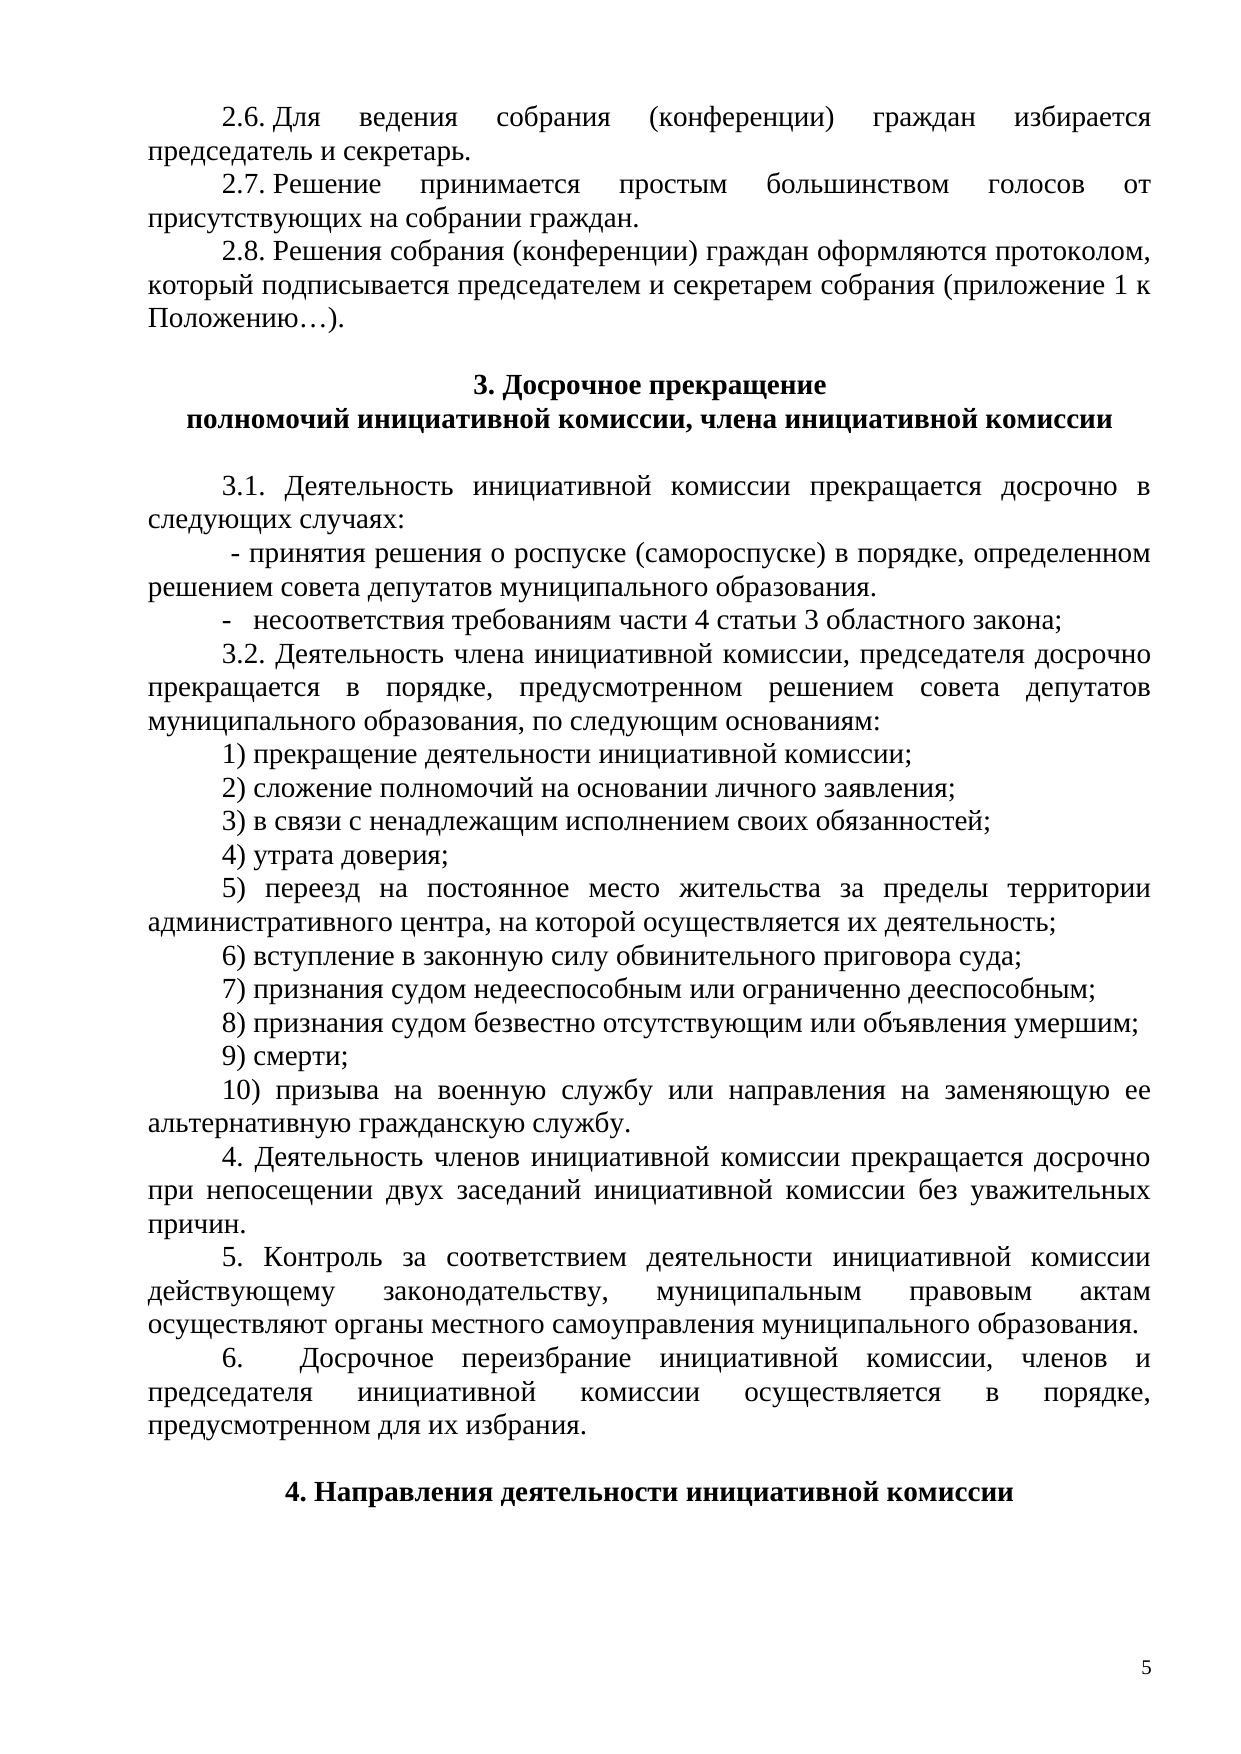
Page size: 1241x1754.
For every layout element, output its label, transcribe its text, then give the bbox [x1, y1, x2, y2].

text 10) призыва на военную службу или направления на заменяющую ее альтернативную гражданскую службу. [148, 1072, 1152, 1139]
text 4. Направления деятельности инициативной комиссии [148, 1474, 1152, 1508]
text - несоответствия требованиям части 4 статьи 3 областного закона; [148, 602, 1152, 636]
text 3) в связи с ненадлежащим исполнением своих обязанностей; [148, 803, 1152, 837]
text 3.1. Деятельность инициативной комиссии прекращается досрочно в следующих случаях: [148, 468, 1152, 535]
text 2) сложение полномочий на основании личного заявления; [148, 770, 1152, 803]
text 4. Деятельность членов инициативной комиссии прекращается досрочно при непосещении двух заседаний инициативной комиссии без уважительных причин. [148, 1139, 1152, 1239]
text 4) утрата доверия; [148, 837, 1152, 871]
text полномочий инициативной комиссии, члена инициативной комиссии [148, 401, 1152, 434]
text 7) признания судом недееспособным или ограниченно дееспособным; [148, 971, 1152, 1005]
text 2.8. Решения собрания (конференции) граждан оформляются протоколом, который подписывается председателем и секретарем собрания (приложение 1 к Положению…). [148, 233, 1152, 334]
text 3.2. Деятельность члена инициативной комиссии, председателя досрочно прекращается в порядке, предусмотренном решением совета депутатов муниципального образования, по следующим основаниям: [148, 636, 1152, 736]
text 6. Досрочное переизбрание инициативной комиссии, членов и председателя инициативной комиссии осуществляется в порядке, предусмотренном для их избрания. [148, 1340, 1152, 1441]
text 1) прекращение деятельности инициативной комиссии; [148, 736, 1152, 770]
text 5) переезд на постоянное место жительства за пределы территории административного центра, на которой осуществляется их деятельность; [148, 871, 1152, 938]
text 9) смерти; [148, 1038, 1152, 1072]
text 3. Досрочное прекращение [148, 367, 1152, 401]
text 6) вступление в законную силу обвинительного приговора суда; [148, 938, 1152, 971]
text - принятия решения о роспуске (самороспуске) в порядке, определенном решением совета депутатов муниципального образования. [148, 535, 1152, 602]
text 8) признания судом безвестно отсутствующим или объявления умершим; [148, 1005, 1152, 1038]
text 2.7. Решение принимается простым большинством голосов от присутствующих на собрании граждан. [148, 166, 1152, 233]
text 5. Контроль за соответствием деятельности инициативной комиссии действующему законодательству, муниципальным правовым актам осуществляют органы местного самоуправления муниципального образования. [148, 1239, 1152, 1340]
text 2.6. Для ведения собрания (конференции) граждан избирается председатель и секретарь. [148, 99, 1152, 166]
